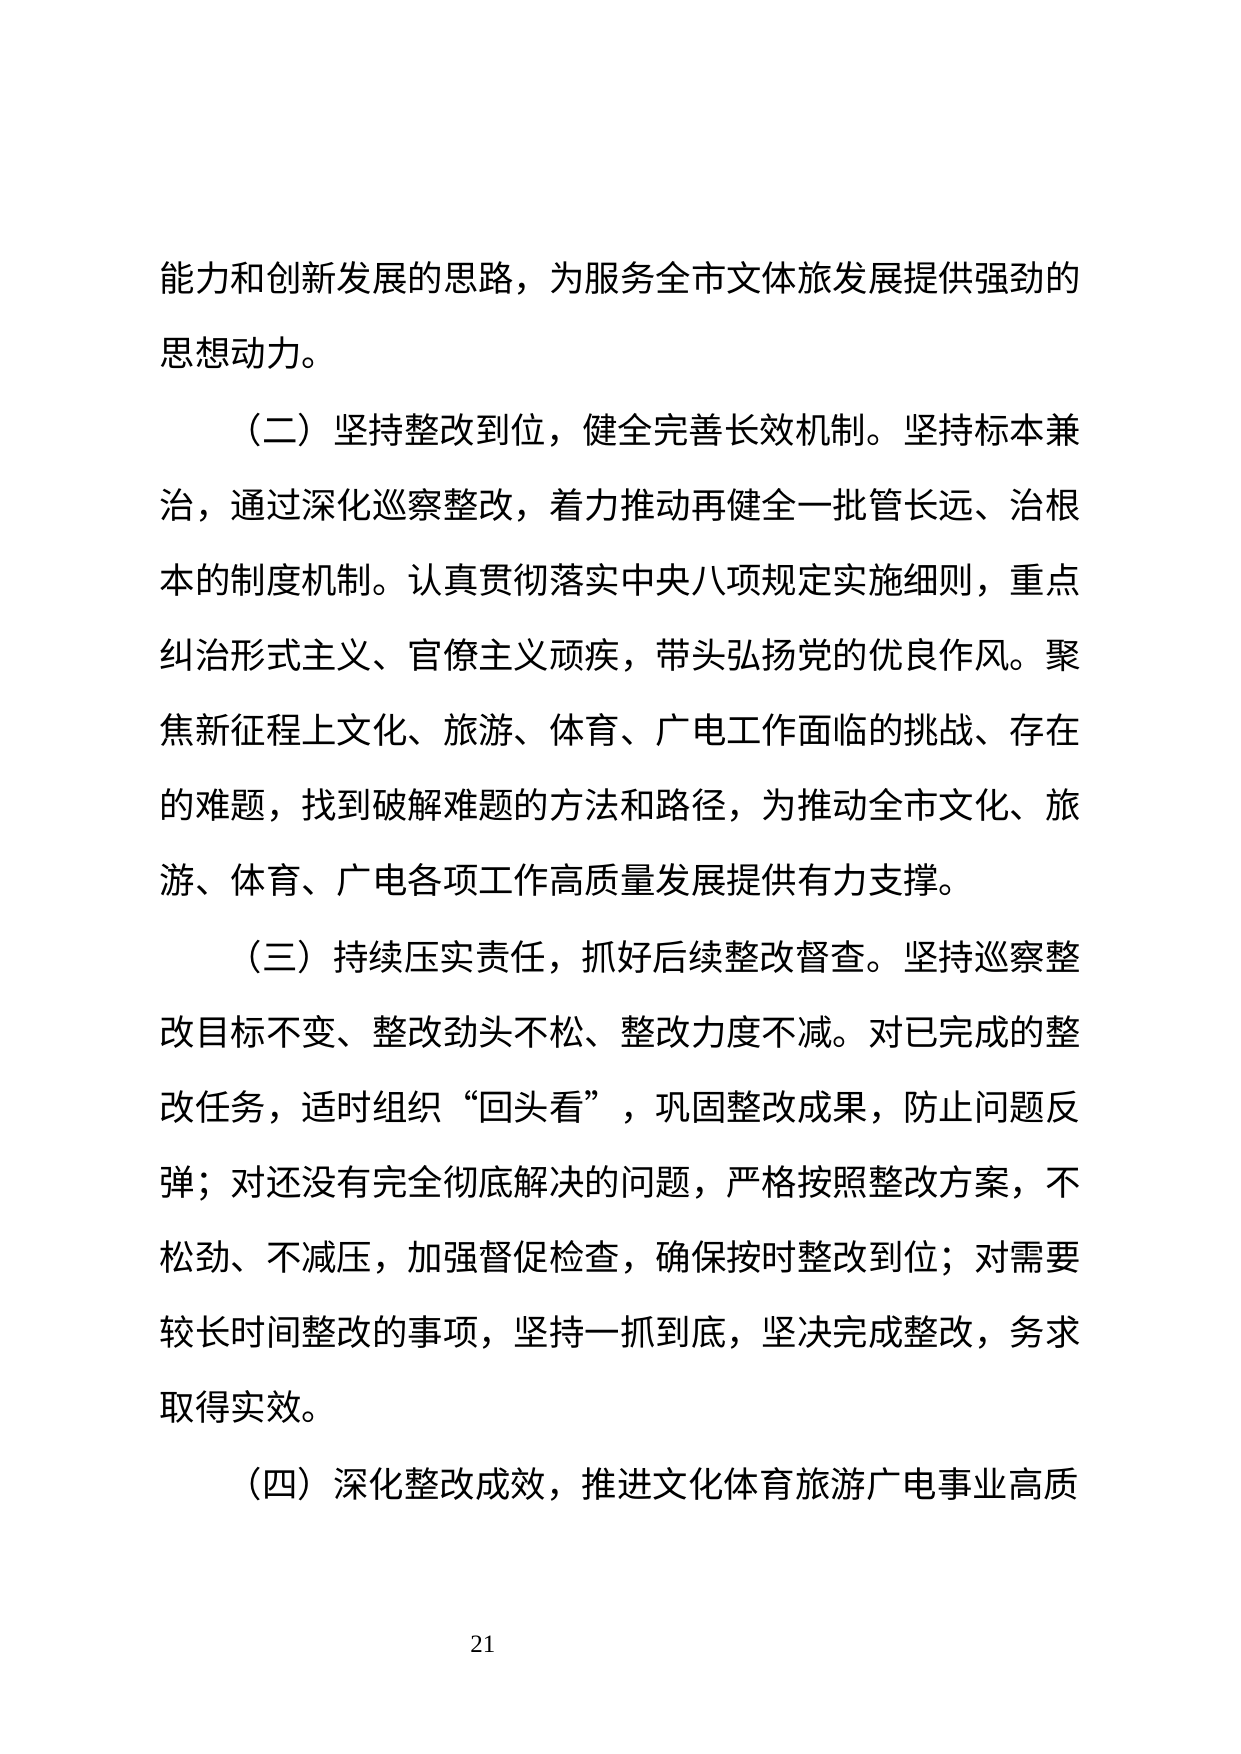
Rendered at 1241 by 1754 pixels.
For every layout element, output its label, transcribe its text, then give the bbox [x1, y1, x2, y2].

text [151, 1445, 1089, 1522]
text （三）持续压实责任，抓好后续整改督查。坚持巡察整改目标不变、整改劲头不松、整改力度不减。对已完成的整改任务，适时组织“回头看”，巩固整改成果，防止问题反弹；对还没有完全彻底解决的问题，严格按照整改方案，不松劲、不减压，加强督促检查，确保按时整改到位；对需要较长时间整改的事项，坚持一抓到底，坚决完成整改，务求取得实效。 [151, 918, 1089, 1445]
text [151, 238, 1089, 391]
text （二）坚持整改到位，健全完善长效机制。坚持标本兼治，通过深化巡察整改，着力推动再健全一批管长远、治根本的制度机制。认真贯彻落实中央八项规定实施细则，重点纠治形式主义、官僚主义顽疾，带头弘扬党的优良作风。聚焦新征程上文化、旅游、体育、广电工作面临的挑战、存在的难题，找到破解难题的方法和路径，为推动全市文化、旅游、体育、广电各项工作高质量发展提供有力支撑。 [151, 391, 1089, 918]
